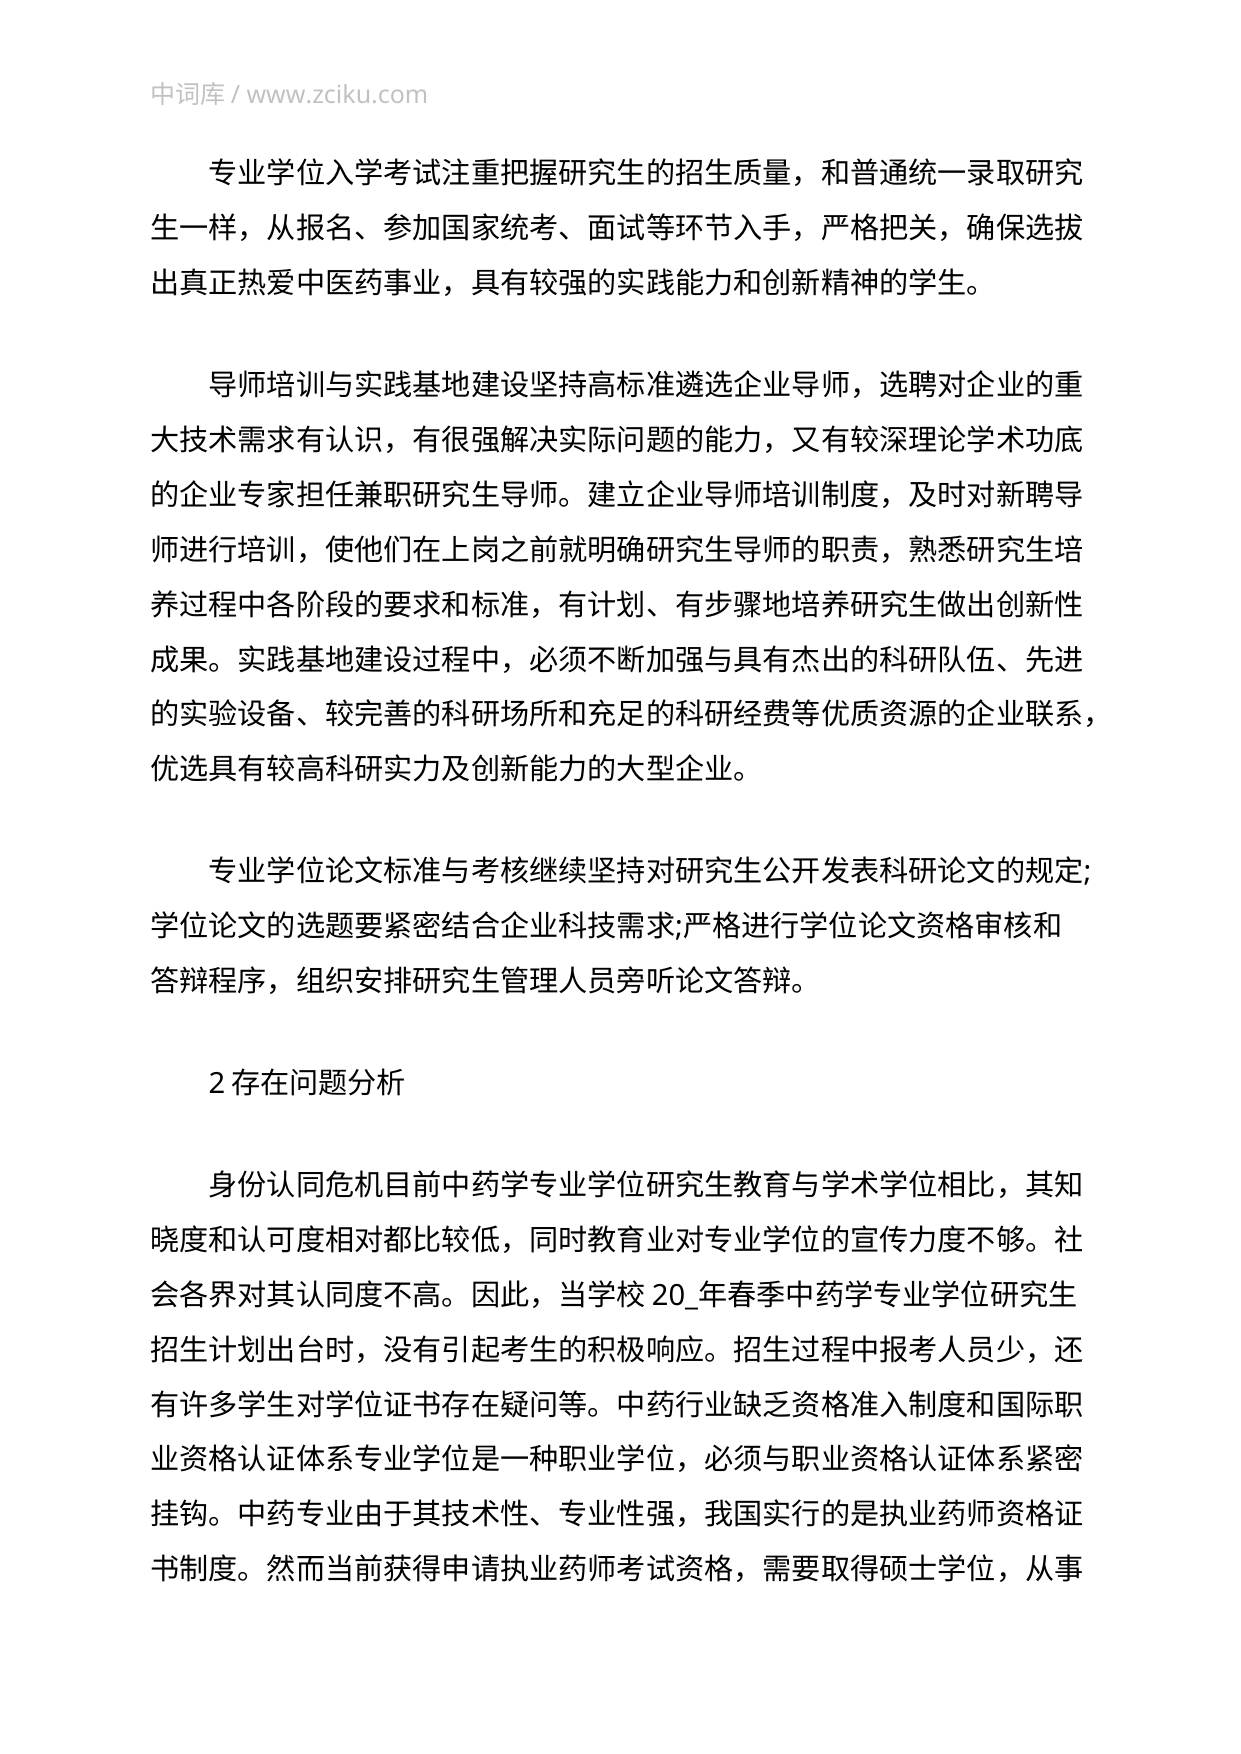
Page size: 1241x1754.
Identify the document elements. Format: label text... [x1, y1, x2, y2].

text 导师培训与实践基地建设坚持高标准遴选企业导师，选聘对企业的重大技术需求有认识，有很强解决实际问题的能力，又有较深理论学术功底的企业专家担任兼职研究生导师。建立企业导师培训制度，及时对新聘导师进行培训，使他们在上岗之前就明确研究生导师的职责，熟悉研究生培养过程中各阶段的要求和标准，有计划、有步骤地培养研究生做出创新性成果。实践基地建设过程中，必须不断加强与具有杰出的科研队伍、先进的实验设备、较完善的科研场所和充足的科研经费等优质资源的企业联系，优选具有较高科研实力及创新能力的大型企业。 [150, 362, 1090, 788]
text 专业学位入学考试注重把握研究生的招生质量，和普通统一录取研究生一样，从报名、参加国家统考、面试等环节入手，严格把关，确保选拔出真正热爱中医药事业，具有较强的实践能力和创新精神的学生。 [150, 150, 1090, 302]
text 专业学位论文标准与考核继续坚持对研究生公开发表科研论文的规定;学位论文的选题要紧密结合企业科技需求;严格进行学位论文资格审核和答辩程序，组织安排研究生管理人员旁听论文答辩。 [150, 848, 1090, 1000]
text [150, 1161, 1090, 1588]
text 2存在问题分析 [150, 1059, 1090, 1102]
